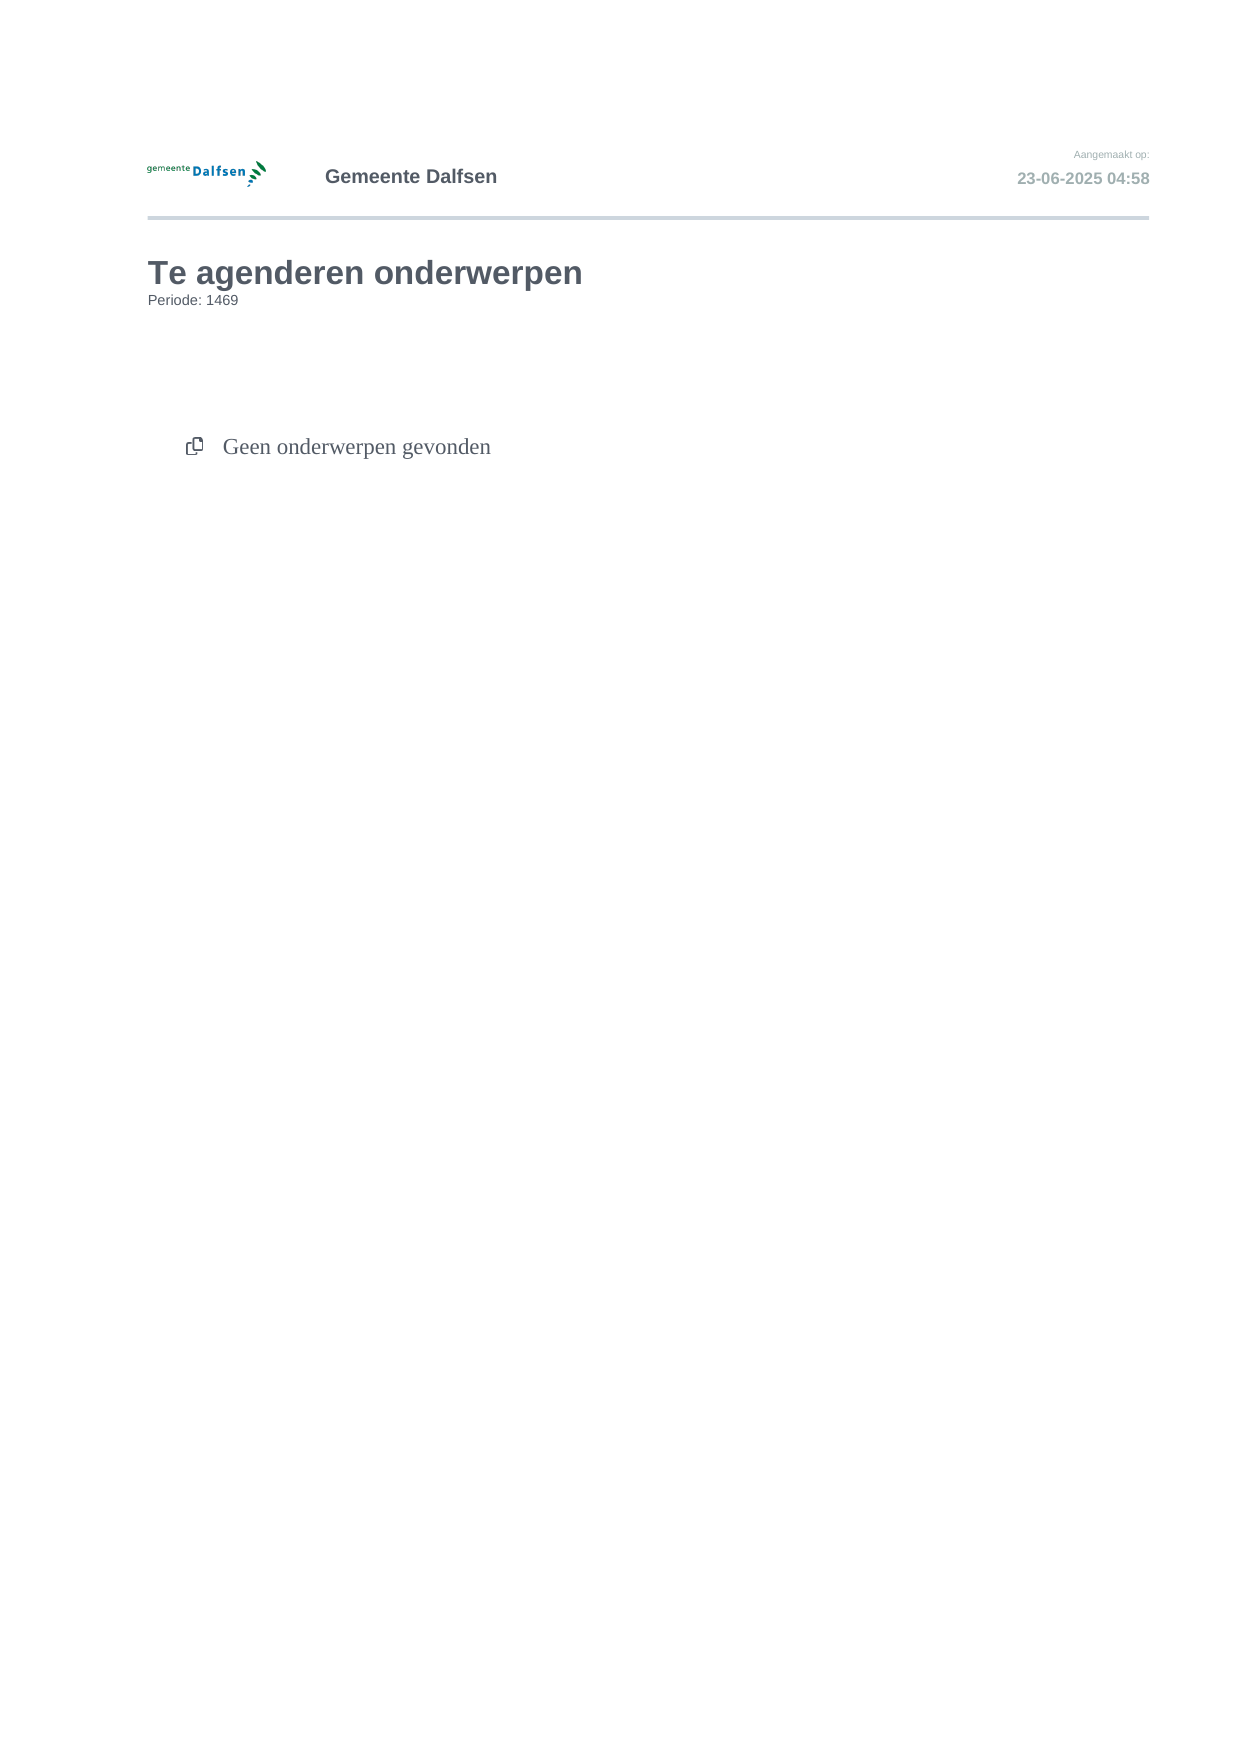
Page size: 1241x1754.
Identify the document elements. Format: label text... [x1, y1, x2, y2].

table_header [148, 148, 325, 188]
table_cell Periode: 1469 [148, 292, 727, 325]
table_header Te agenderen onderwerpen [148, 245, 727, 292]
list Geen onderwerpen gevonden [185, 433, 1093, 459]
table_header Aangemaakt op: [727, 148, 1149, 161]
picture [147, 161, 266, 187]
picture [186, 437, 203, 455]
table_cell 23-06-2025 04:58 [727, 161, 1149, 188]
picture [147, 216, 1150, 220]
table_header Gemeente Dalfsen [325, 148, 727, 188]
